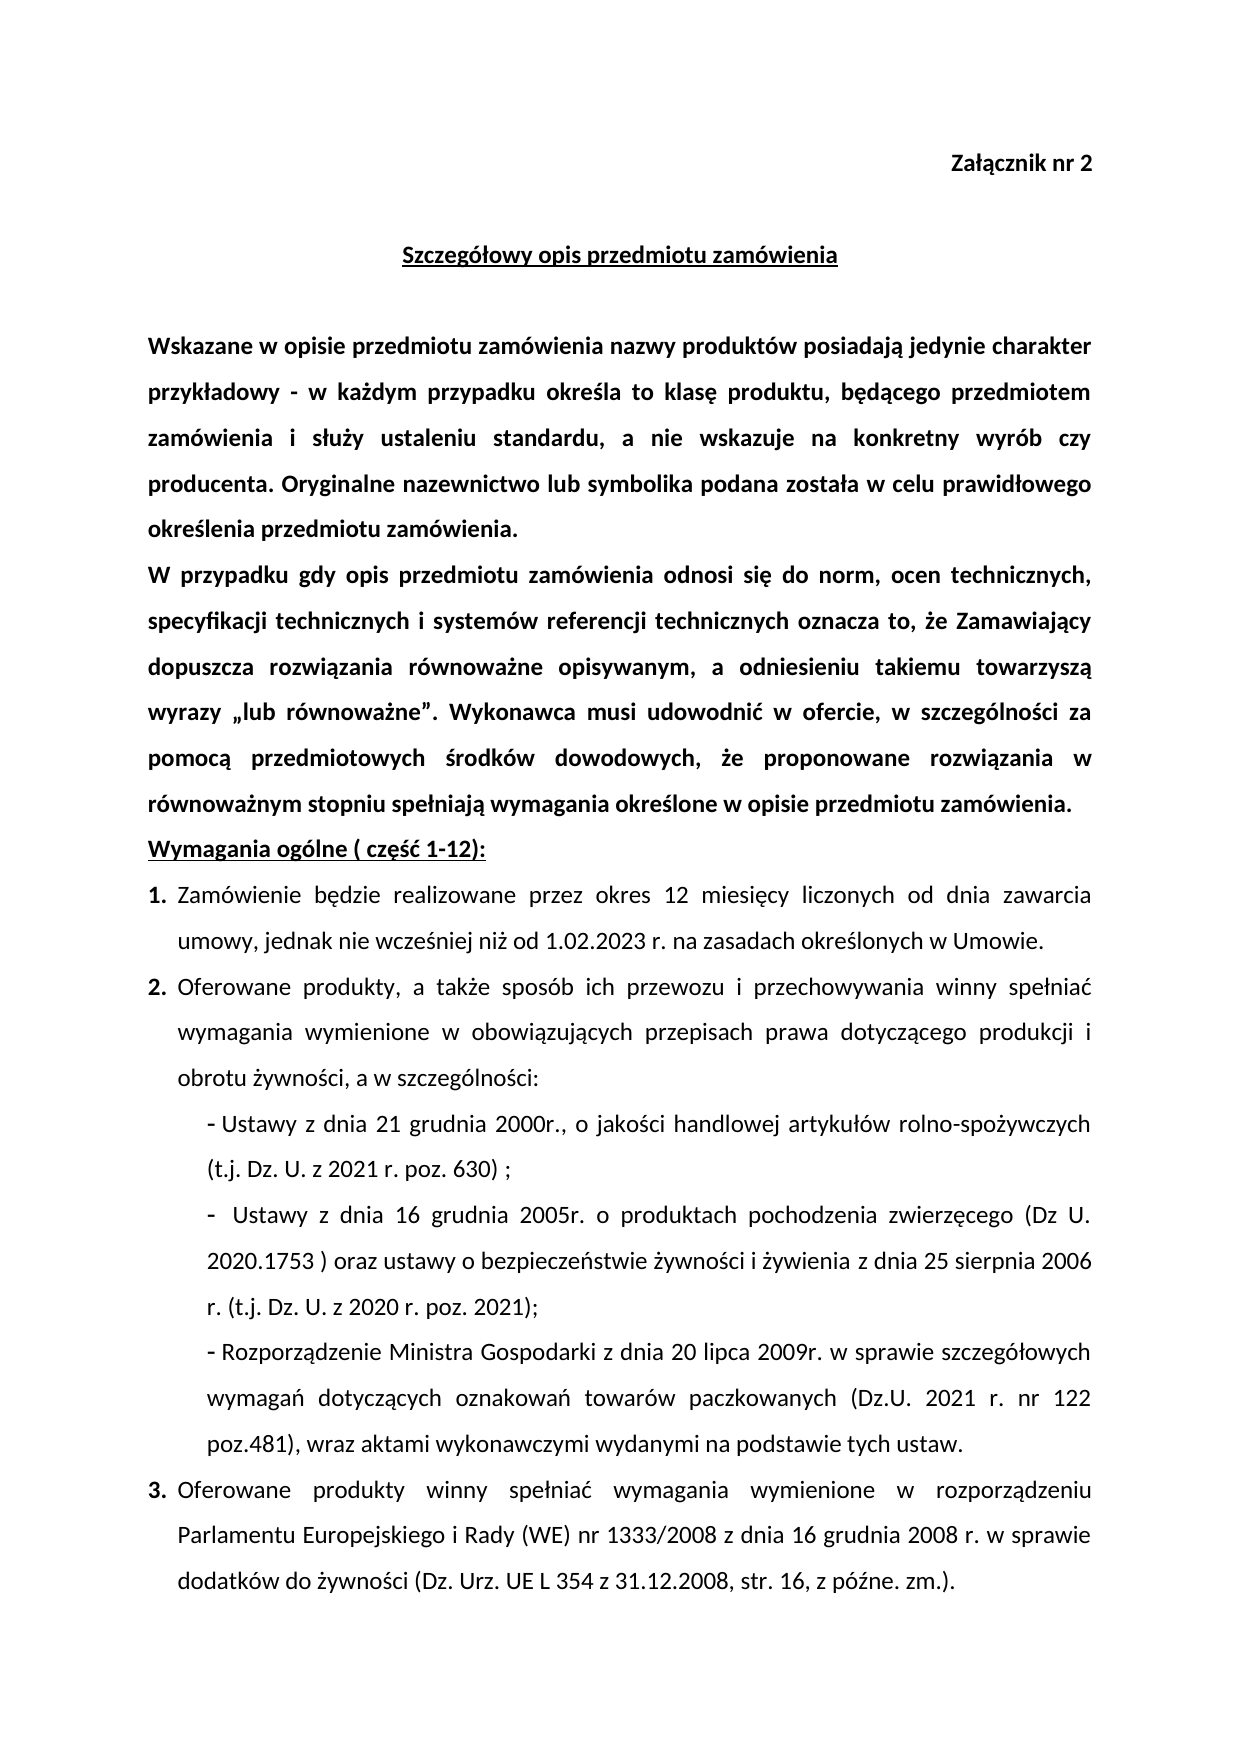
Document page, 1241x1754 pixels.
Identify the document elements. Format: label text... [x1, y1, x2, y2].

list Zamówienie będzie realizowane przez okres 12 miesięcy liczonych od dnia zawarcia umowy, jednak nie wcześniej niż od 1.02.2023 r. na zasadach określonych w Umowie. [148, 879, 1093, 956]
list Ustawy z dnia 21 grudnia 2000r., o jakości handlowej artykułów rolno-spożywczych (t.j. Dz. U. z 2021 r. poz. 630) ; [207, 1108, 1093, 1184]
list Oferowane produkty winny spełniać wymagania wymienione w rozporządzeniu Parlamentu Europejskiego i Rady (WE) nr 1333/2008 z dnia 16 grudnia 2008 r. w sprawie dodatków do żywności (Dz. Urz. UE L 354 z 31.12.2008, str. 16, z późne. zm.). [148, 1474, 1093, 1596]
list Ustawy z dnia 16 grudnia 2005r. o produktach pochodzenia zwierzęcego (Dz U. 2020.1753 ) oraz ustawy o bezpieczeństwie żywności i żywienia z dnia 25 sierpnia 2006 r. (t.j. Dz. U. z 2020 r. poz. 2021); [207, 1199, 1093, 1321]
text Wymagania ogólne ( część 1-12): [148, 833, 1093, 864]
text Szczegółowy opis przedmiotu zamówienia [148, 239, 1093, 269]
text Wskazane w opisie przedmiotu zamówienia nazwy produktów posiadają jedynie charakter przykładowy - w każdym przypadku określa to klasę produktu, będącego przedmiotem zamówienia i służy ustaleniu standardu, a nie wskazuje na konkretny wyrób czy producenta. Oryginalne nazewnictwo lub symbolika podana została w celu prawidłowego określenia przedmiotu zamówienia. [148, 331, 1093, 544]
list Rozporządzenie Ministra Gospodarki z dnia 20 lipca 2009r. w sprawie szczegółowych wymagań dotyczących oznakowań towarów paczkowanych (Dz.U. 2021 r. nr 122 poz.481), wraz aktami wykonawczymi wydanymi na podstawie tych ustaw. [207, 1337, 1093, 1458]
list W przypadku gdy opis przedmiotu zamówienia odnosi się do norm, ocen technicznych, specyfikacji technicznych i systemów referencji technicznych oznacza to, że Zamawiający dopuszcza rozwiązania równoważne opisywanym, a odniesieniu takiemu towarzyszą wyrazy „lub równoważne”. Wykonawca musi udowodnić w ofercie, w szczególności za pomocą przedmiotowych środków dowodowych, że proponowane rozwiązania w równoważnym stopniu spełniają wymagania określone w opisie przedmiotu zamówienia. [148, 559, 1093, 818]
text Załącznik nr 2 [148, 148, 1093, 178]
list Oferowane produkty, a także sposób ich przewozu i przechowywania winny spełniać wymagania wymienione w obowiązujących przepisach prawa dotyczącego produkcji i obrotu żywności, a w szczególności: [148, 971, 1093, 1093]
